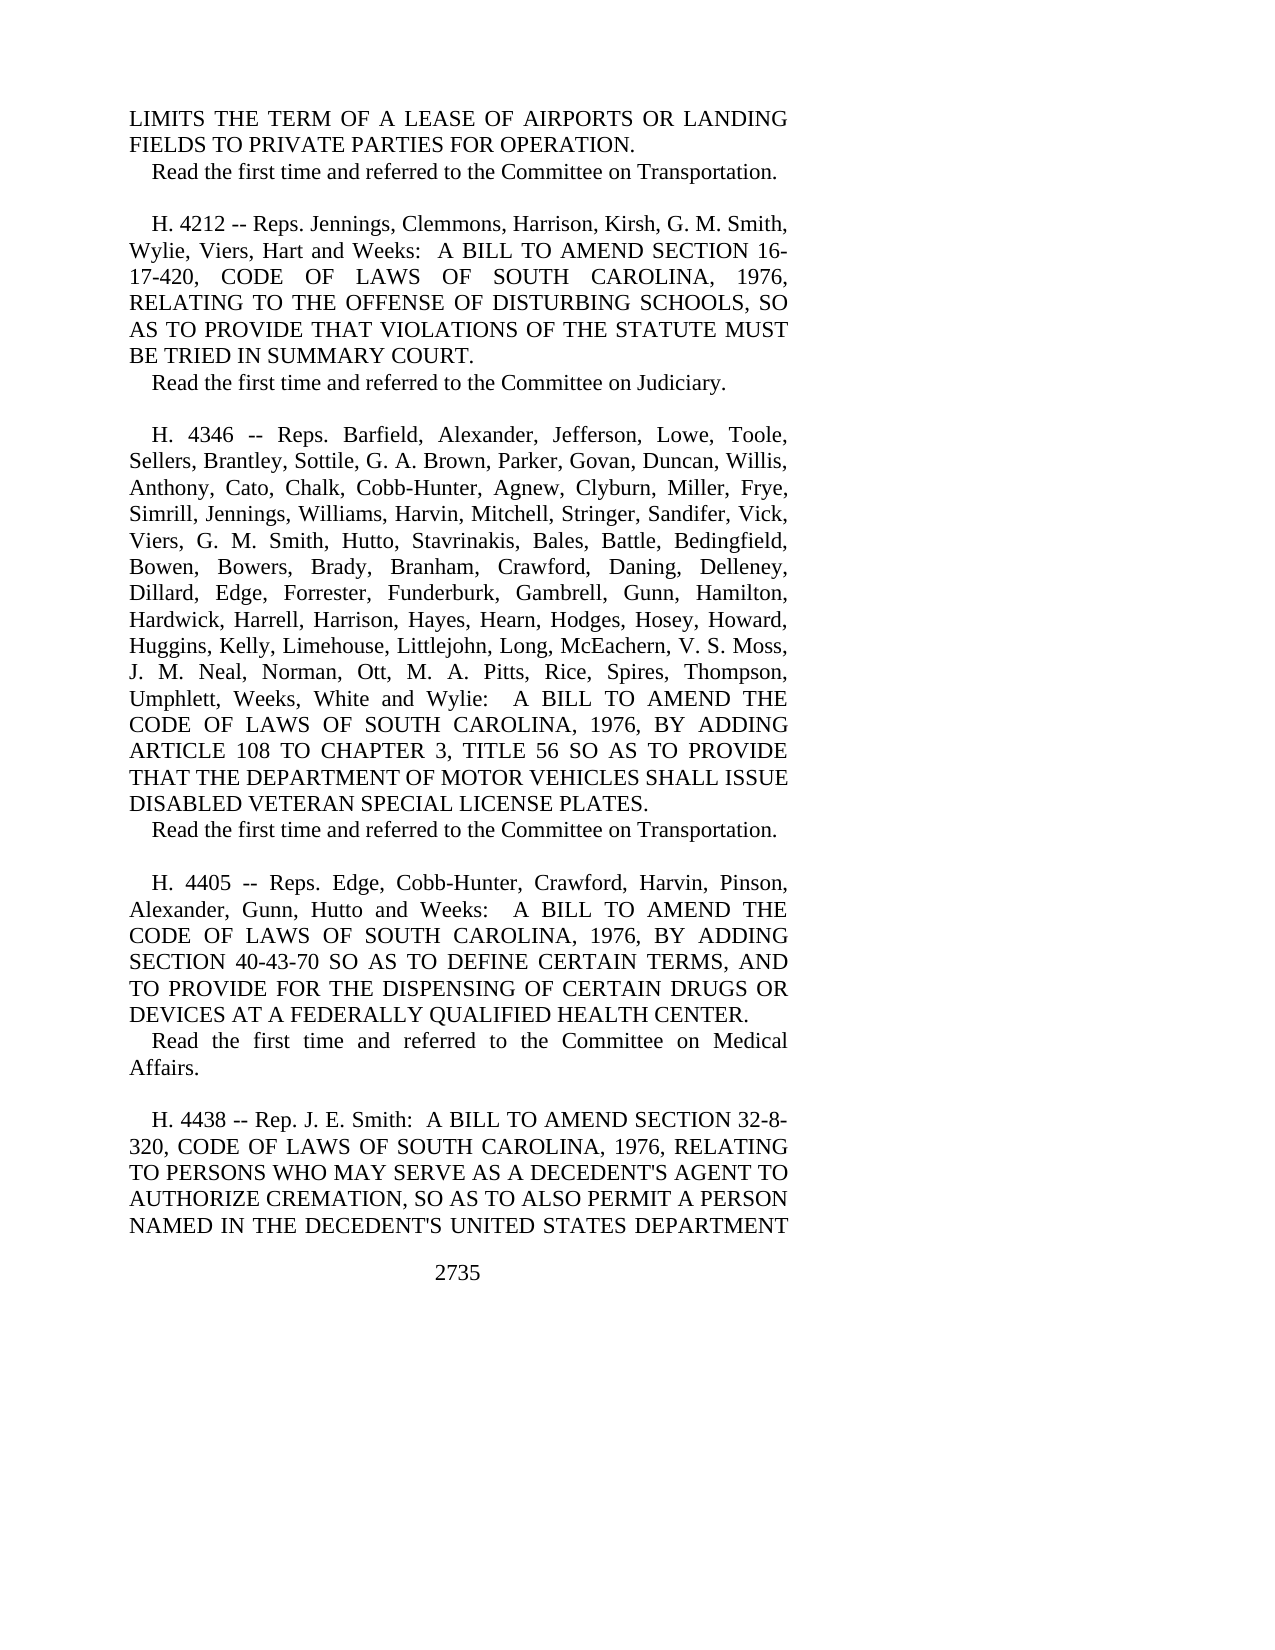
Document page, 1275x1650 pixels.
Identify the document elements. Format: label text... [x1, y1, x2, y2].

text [129, 105, 789, 158]
text Read the first time and referred to the Committee on Medical Affairs. [129, 1027, 789, 1080]
text Read the first time and referred to the Committee on Transportation. [129, 158, 789, 184]
text H. 4405 -- Reps. Edge, Cobb-Hunter, Crawford, Harvin, Pinson, Alexander, Gunn, Hutto and Weeks: A BILL TO AMEND THE CODE OF LAWS OF SOUTH CAROLINA, 1976, BY ADDING SECTION 40-43-70 SO AS TO DEFINE CERTAIN TERMS, AND TO PROVIDE FOR THE DISPENSING OF CERTAIN DRUGS OR DEVICES AT A FEDERALLY QUALIFIED HEALTH CENTER. [129, 869, 789, 1027]
text H. 4346 -- Reps. Barfield, Alexander, Jefferson, Lowe, Toole, Sellers, Brantley, Sottile, G. A. Brown, Parker, Govan, Duncan, Willis, Anthony, Cato, Chalk, Cobb-Hunter, Agnew, Clyburn, Miller, Frye, Simrill, Jennings, Williams, Harvin, Mitchell, Stringer, Sandifer, Vick, Viers, G. M. Smith, Hutto, Stavrinakis, Bales, Battle, Bedingfield, Bowen, Bowers, Brady, Branham, Crawford, Daning, Delleney, Dillard, Edge, Forrester, Funderburk, Gambrell, Gunn, Hamilton, Hardwick, Harrell, Harrison, Hayes, Hearn, Hodges, Hosey, Howard, Huggins, Kelly, Limehouse, Littlejohn, Long, McEachern, V. S. Moss, J. M. Neal, Norman, Ott, M. A. Pitts, Rice, Spires, Thompson, Umphlett, Weeks, White and Wylie: A BILL TO AMEND THE CODE OF LAWS OF SOUTH CAROLINA, 1976, BY ADDING ARTICLE 108 TO CHAPTER 3, TITLE 56 SO AS TO PROVIDE THAT THE DEPARTMENT OF MOTOR VEHICLES SHALL ISSUE DISABLED VETERAN SPECIAL LICENSE PLATES. [129, 421, 789, 817]
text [129, 1106, 789, 1238]
text Read the first time and referred to the Committee on Judiciary. [129, 368, 789, 395]
text Read the first time and referred to the Committee on Transportation. [129, 817, 789, 843]
text H. 4212 -- Reps. Jennings, Clemmons, Harrison, Kirsh, G. M. Smith, Wylie, Viers, Hart and Weeks: A BILL TO AMEND SECTION 16-17-420, CODE OF LAWS OF SOUTH CAROLINA, 1976, RELATING TO THE OFFENSE OF DISTURBING SCHOOLS, SO AS TO PROVIDE THAT VIOLATIONS OF THE STATUTE MUST BE TRIED IN SUMMARY COURT. [129, 210, 789, 368]
